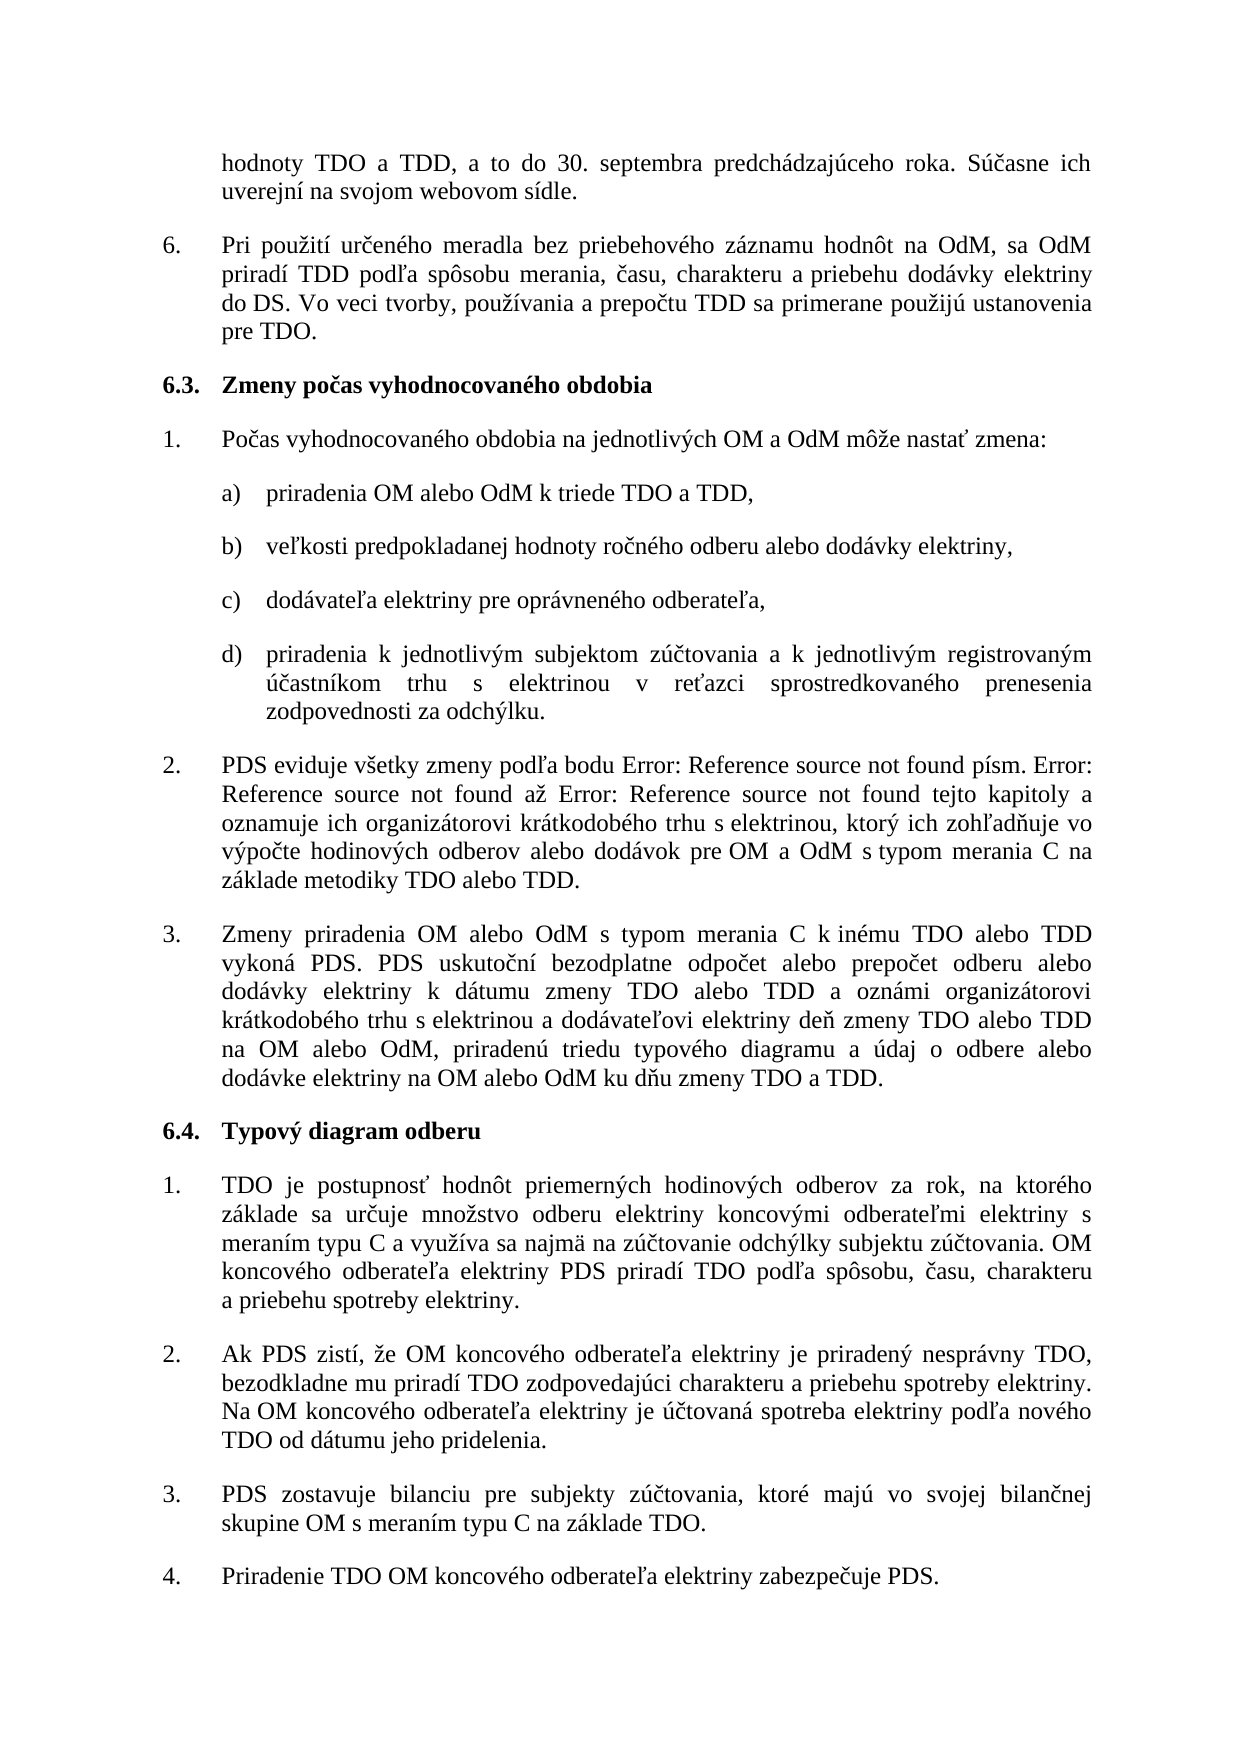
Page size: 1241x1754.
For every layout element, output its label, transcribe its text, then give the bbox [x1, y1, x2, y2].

list PDS zostavuje bilanciu pre subjekty zúčtovania, ktoré majú vo svojej bilančnej skupine OM s meraním typu C na základe TDO. [162, 1479, 1093, 1536]
list Ak PDS zistí, že OM koncového odberateľa elektriny je priradený nesprávny TDO, bezodkladne mu priradí TDO zodpovedajúci charakteru a priebehu spotreby elektriny. Na OM koncového odberateľa elektriny je účtovaná spotreba elektriny podľa nového TDO od dátumu jeho pridelenia. [162, 1339, 1093, 1454]
list priradenia OM alebo OdM k triede TDO a TDD, [221, 478, 1093, 506]
list veľkosti predpokladanej hodnoty ročného odberu alebo dodávky elektriny, [221, 531, 1093, 560]
list TDO je postupnosť hodnôt priemerných hodinových odberov za rok, na ktorého základe sa určuje množstvo odberu elektriny koncovými odberateľmi elektriny s meraním typu C a využíva sa najmä na zúčtovanie odchýlky subjektu zúčtovania. OM koncového odberateľa elektriny PDS priradí TDO podľa spôsobu, času, charakteru a priebehu spotreby elektriny. [162, 1170, 1093, 1314]
list Priradenie TDO OM koncového odberateľa elektriny zabezpečuje PDS. [162, 1561, 1093, 1590]
list Počas vyhodnocovaného obdobia na jednotlivých OM a OdM môže nastať zmena: [162, 424, 1093, 453]
list Typový diagram odberu [162, 1116, 1093, 1145]
list priradenia k jednotlivým subjektom zúčtovania a k jednotlivým registrovaným účastníkom trhu s elektrinou v reťazci sprostredkovaného prenesenia zodpovednosti za odchýlku. [221, 639, 1093, 725]
list dodávateľa elektriny pre oprávneného odberateľa, [221, 585, 1093, 614]
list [162, 148, 1093, 205]
list Pri použití určeného meradla bez priebehového záznamu hodnôt na OdM, sa OdM priradí TDD podľa spôsobu merania, času, charakteru a priebehu dodávky elektriny do DS. Vo veci tvorby, používania a prepočtu TDD sa primerane použijú ustanovenia pre TDO. [162, 230, 1093, 345]
list Zmeny priradenia OM alebo OdM s typom merania C k inému TDO alebo TDD vykoná PDS. PDS uskutoční bezodplatne odpočet alebo prepočet odberu alebo dodávky elektriny k dátumu zmeny TDO alebo TDD a oznámi organizátorovi krátkodobého trhu s elektrinou a dodávateľovi elektriny deň zmeny TDO alebo TDD na OM alebo OdM, priradenú triedu typového diagramu a údaj o odbere alebo dodávke elektriny na OM alebo OdM ku dňu zmeny TDO a TDD. [162, 919, 1093, 1091]
list Zmeny počas vyhodnocovaného obdobia [162, 370, 1093, 399]
